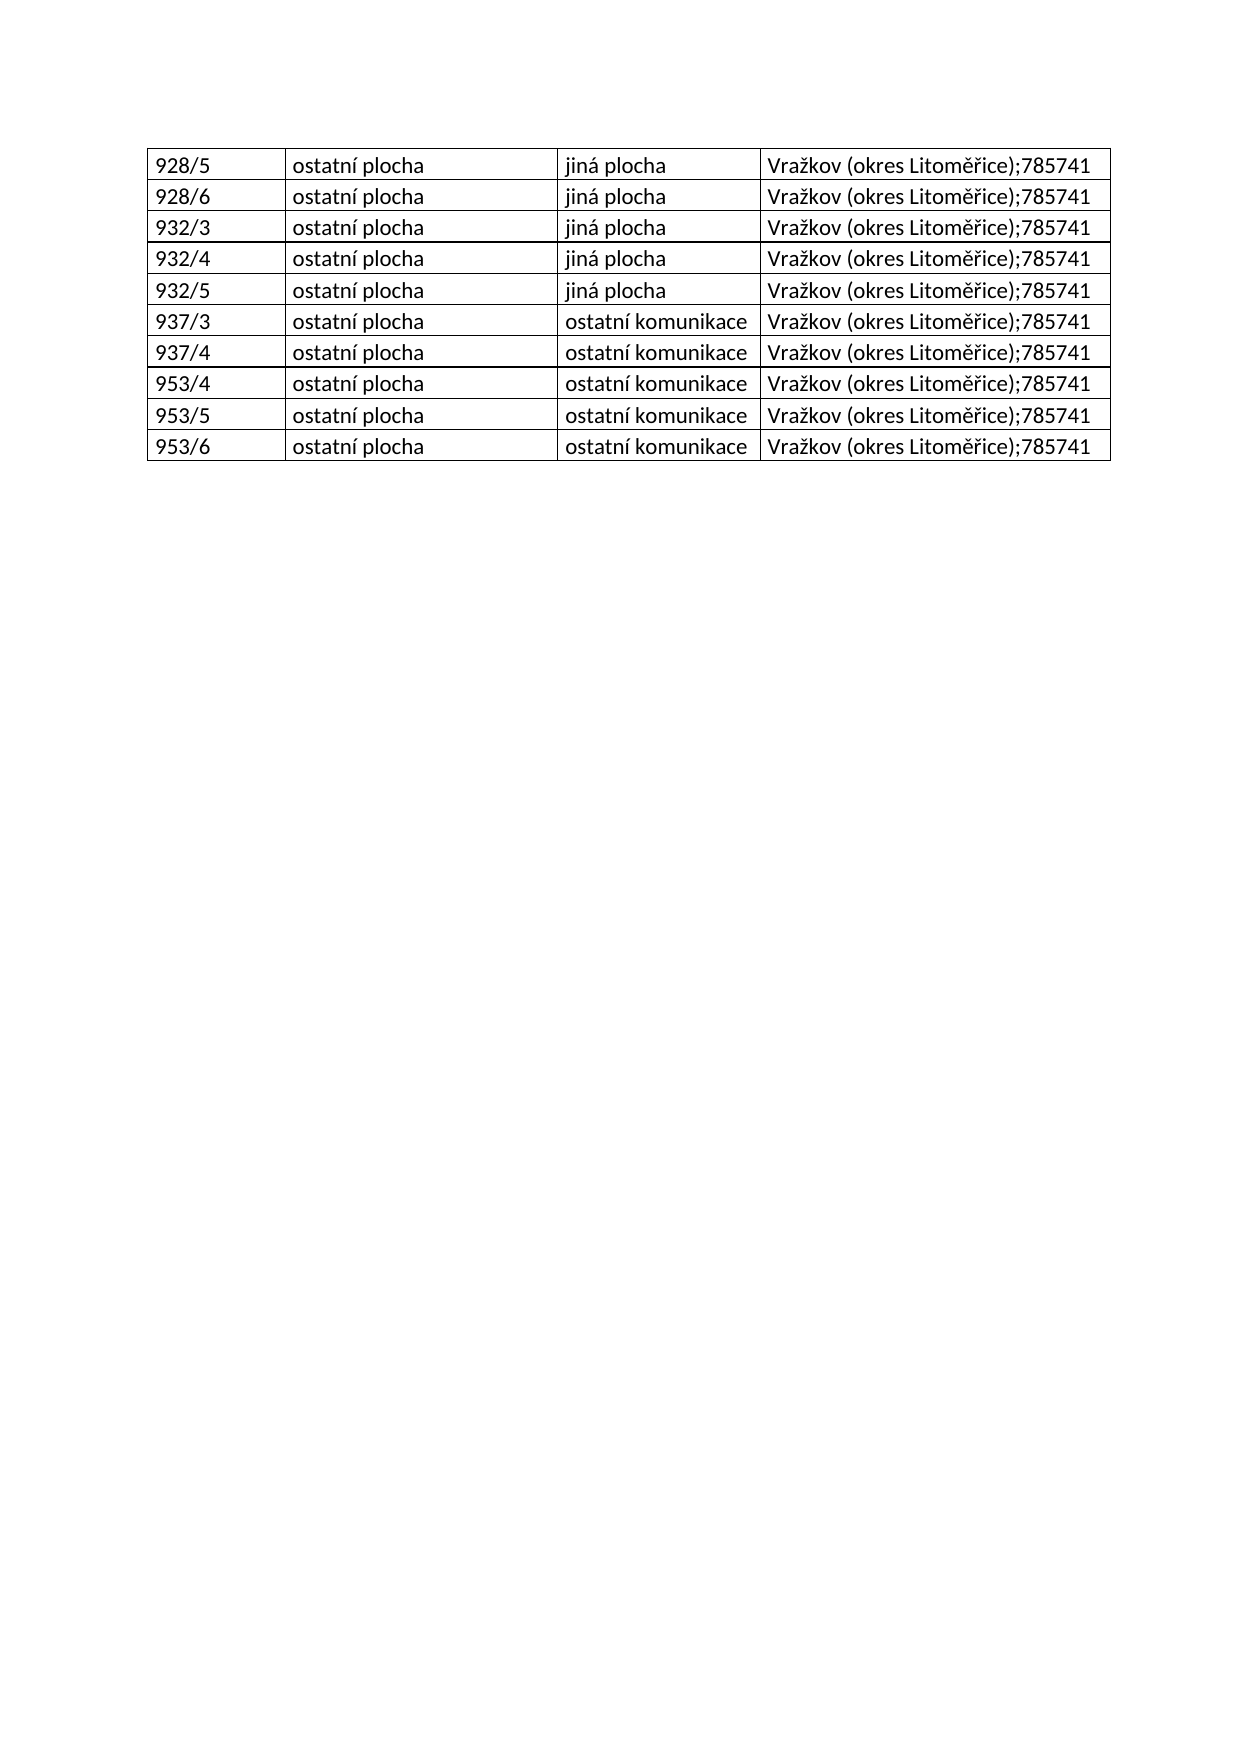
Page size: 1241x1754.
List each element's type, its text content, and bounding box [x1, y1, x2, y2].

table_cell ostatní komunikace [558, 399, 760, 429]
table_cell ostatní plocha [286, 430, 557, 460]
table_cell Vražkov (okres Litoměřice);785741 [761, 336, 1110, 366]
table_cell jiná plocha [558, 274, 760, 304]
table_cell Vražkov (okres Litoměřice);785741 [761, 274, 1110, 304]
table_cell Vražkov (okres Litoměřice);785741 [761, 430, 1110, 460]
table_cell 928/6 [148, 180, 285, 210]
table_cell Vražkov (okres Litoměřice);785741 [761, 243, 1110, 273]
table_cell ostatní plocha [286, 243, 557, 273]
table_cell ostatní komunikace [558, 368, 760, 398]
table_cell ostatní komunikace [558, 336, 760, 366]
table_cell ostatní plocha [286, 305, 557, 335]
table_cell jiná plocha [558, 211, 760, 241]
table_cell jiná plocha [558, 149, 760, 179]
table_cell 953/6 [148, 430, 285, 460]
table_cell Vražkov (okres Litoměřice);785741 [761, 399, 1110, 429]
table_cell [761, 149, 1110, 179]
table_cell 937/4 [148, 336, 285, 366]
table_cell ostatní komunikace [558, 430, 760, 460]
table_cell Vražkov (okres Litoměřice);785741 [761, 211, 1110, 241]
table_cell 932/3 [148, 211, 285, 241]
table_cell 953/5 [148, 399, 285, 429]
table_cell ostatní plocha [286, 149, 557, 179]
table_cell ostatní plocha [286, 336, 557, 366]
table_cell ostatní plocha [286, 368, 557, 398]
table_cell 937/3 [148, 305, 285, 335]
table_cell 932/4 [148, 243, 285, 273]
table_cell ostatní plocha [286, 399, 557, 429]
table_cell ostatní plocha [286, 180, 557, 210]
table_cell 953/4 [148, 368, 285, 398]
table_cell jiná plocha [558, 180, 760, 210]
table_cell ostatní plocha [286, 211, 557, 241]
table_cell Vražkov (okres Litoměřice);785741 [761, 180, 1110, 210]
table_cell jiná plocha [558, 243, 760, 273]
table_cell Vražkov (okres Litoměřice);785741 [761, 368, 1110, 398]
table_cell Vražkov (okres Litoměřice);785741 [761, 305, 1110, 335]
table_cell ostatní plocha [286, 274, 557, 304]
table_cell ostatní komunikace [558, 305, 760, 335]
table_cell 932/5 [148, 274, 285, 304]
table_cell 928/5 [148, 149, 285, 179]
